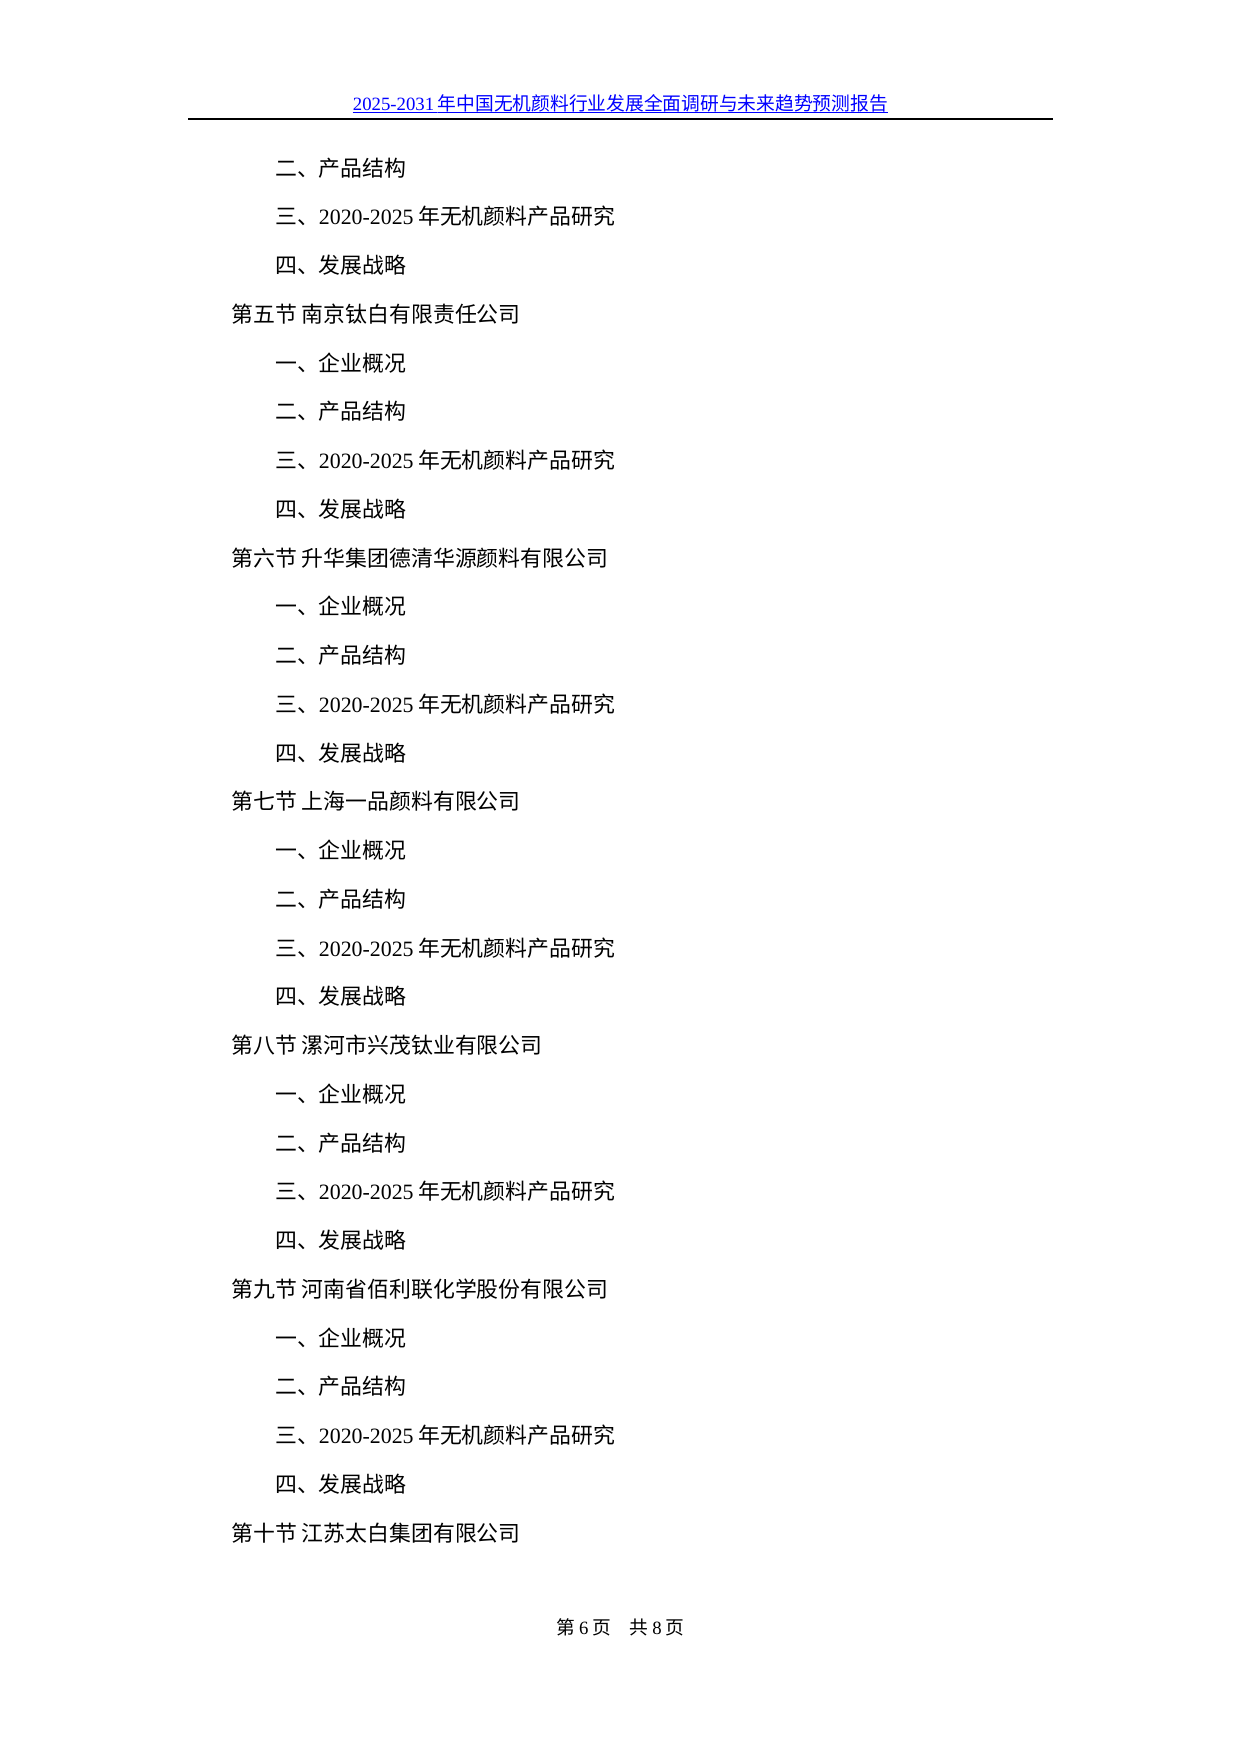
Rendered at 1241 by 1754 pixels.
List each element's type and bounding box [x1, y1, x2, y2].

text [187, 150, 1053, 1548]
